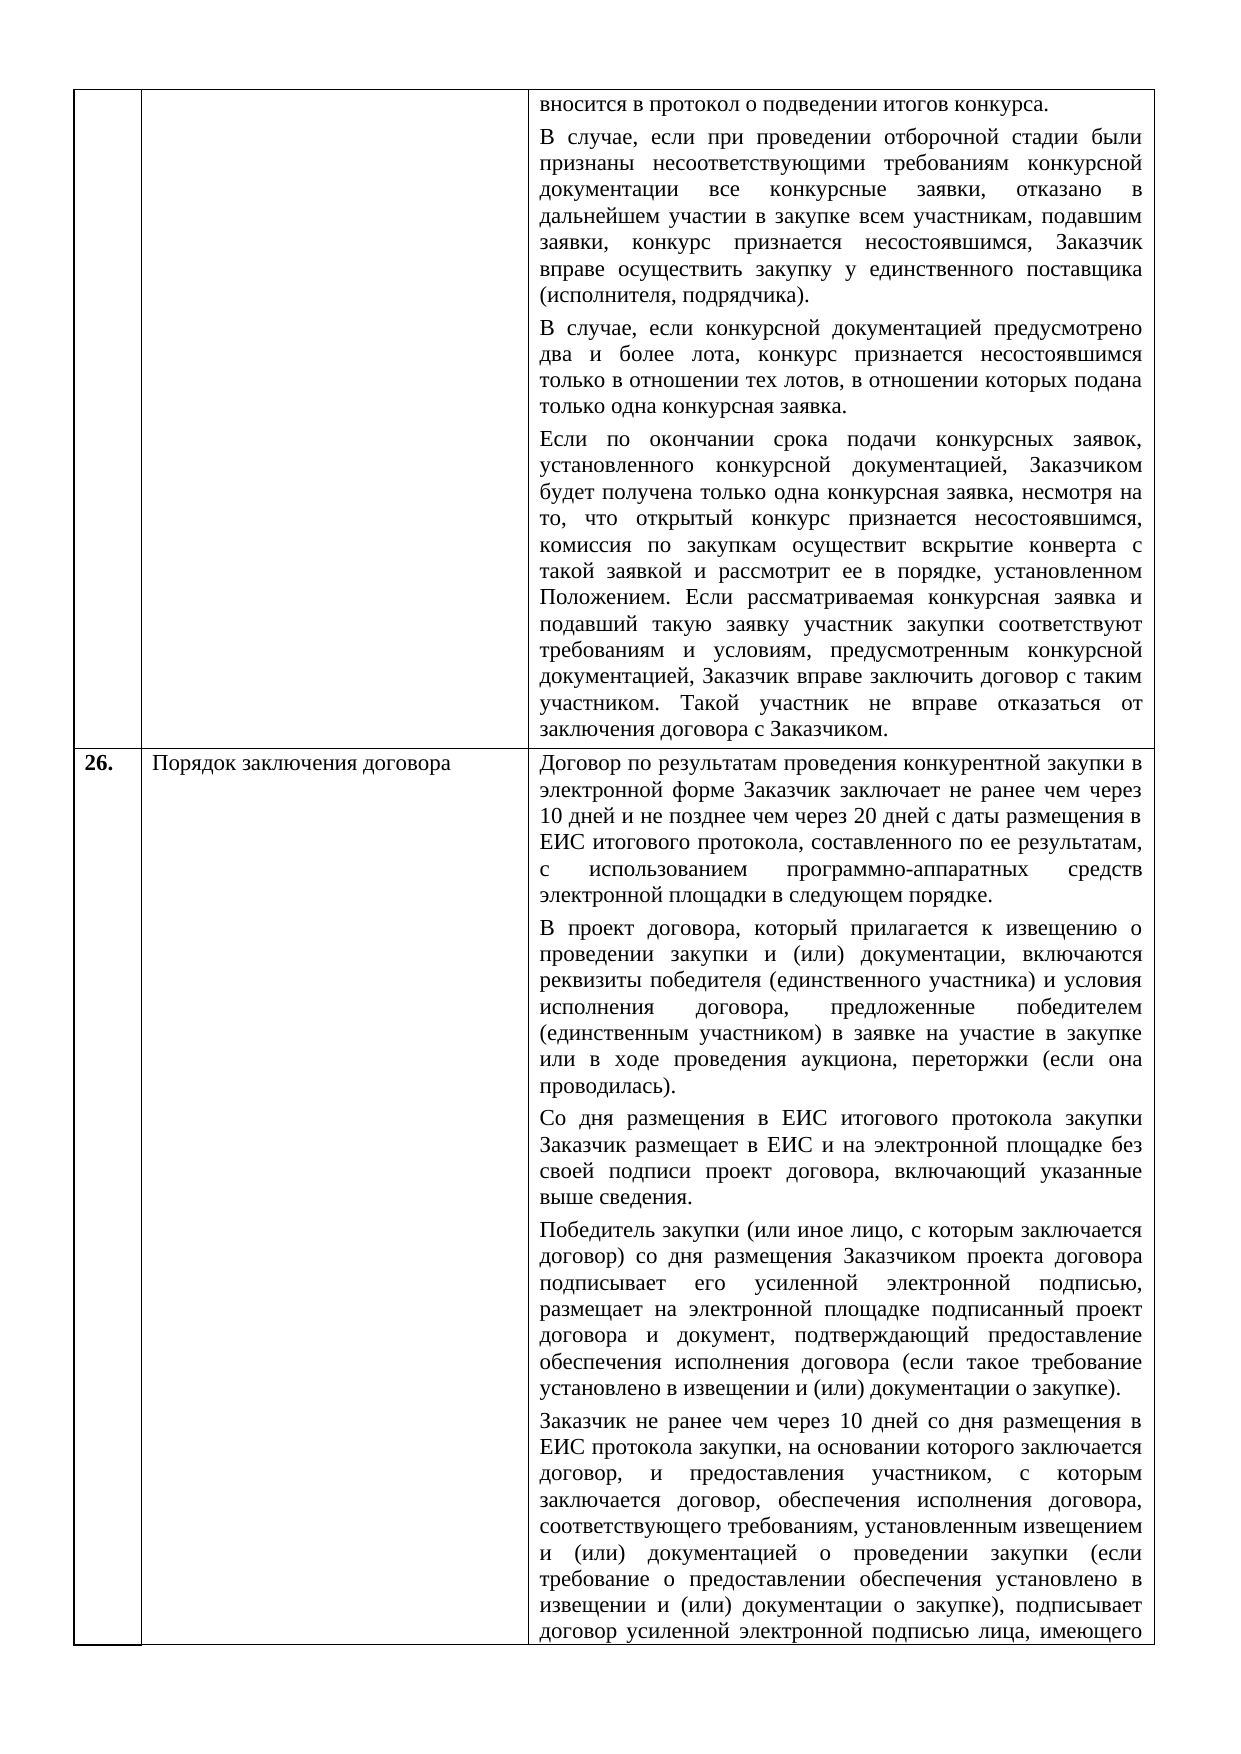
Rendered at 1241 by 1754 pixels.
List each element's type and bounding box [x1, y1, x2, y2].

table_cell [142, 749, 528, 1644]
table_cell [75, 749, 141, 1644]
table_cell [75, 90, 141, 748]
table_cell [529, 90, 1154, 748]
table_cell [142, 90, 528, 748]
table_cell [529, 749, 1154, 1644]
